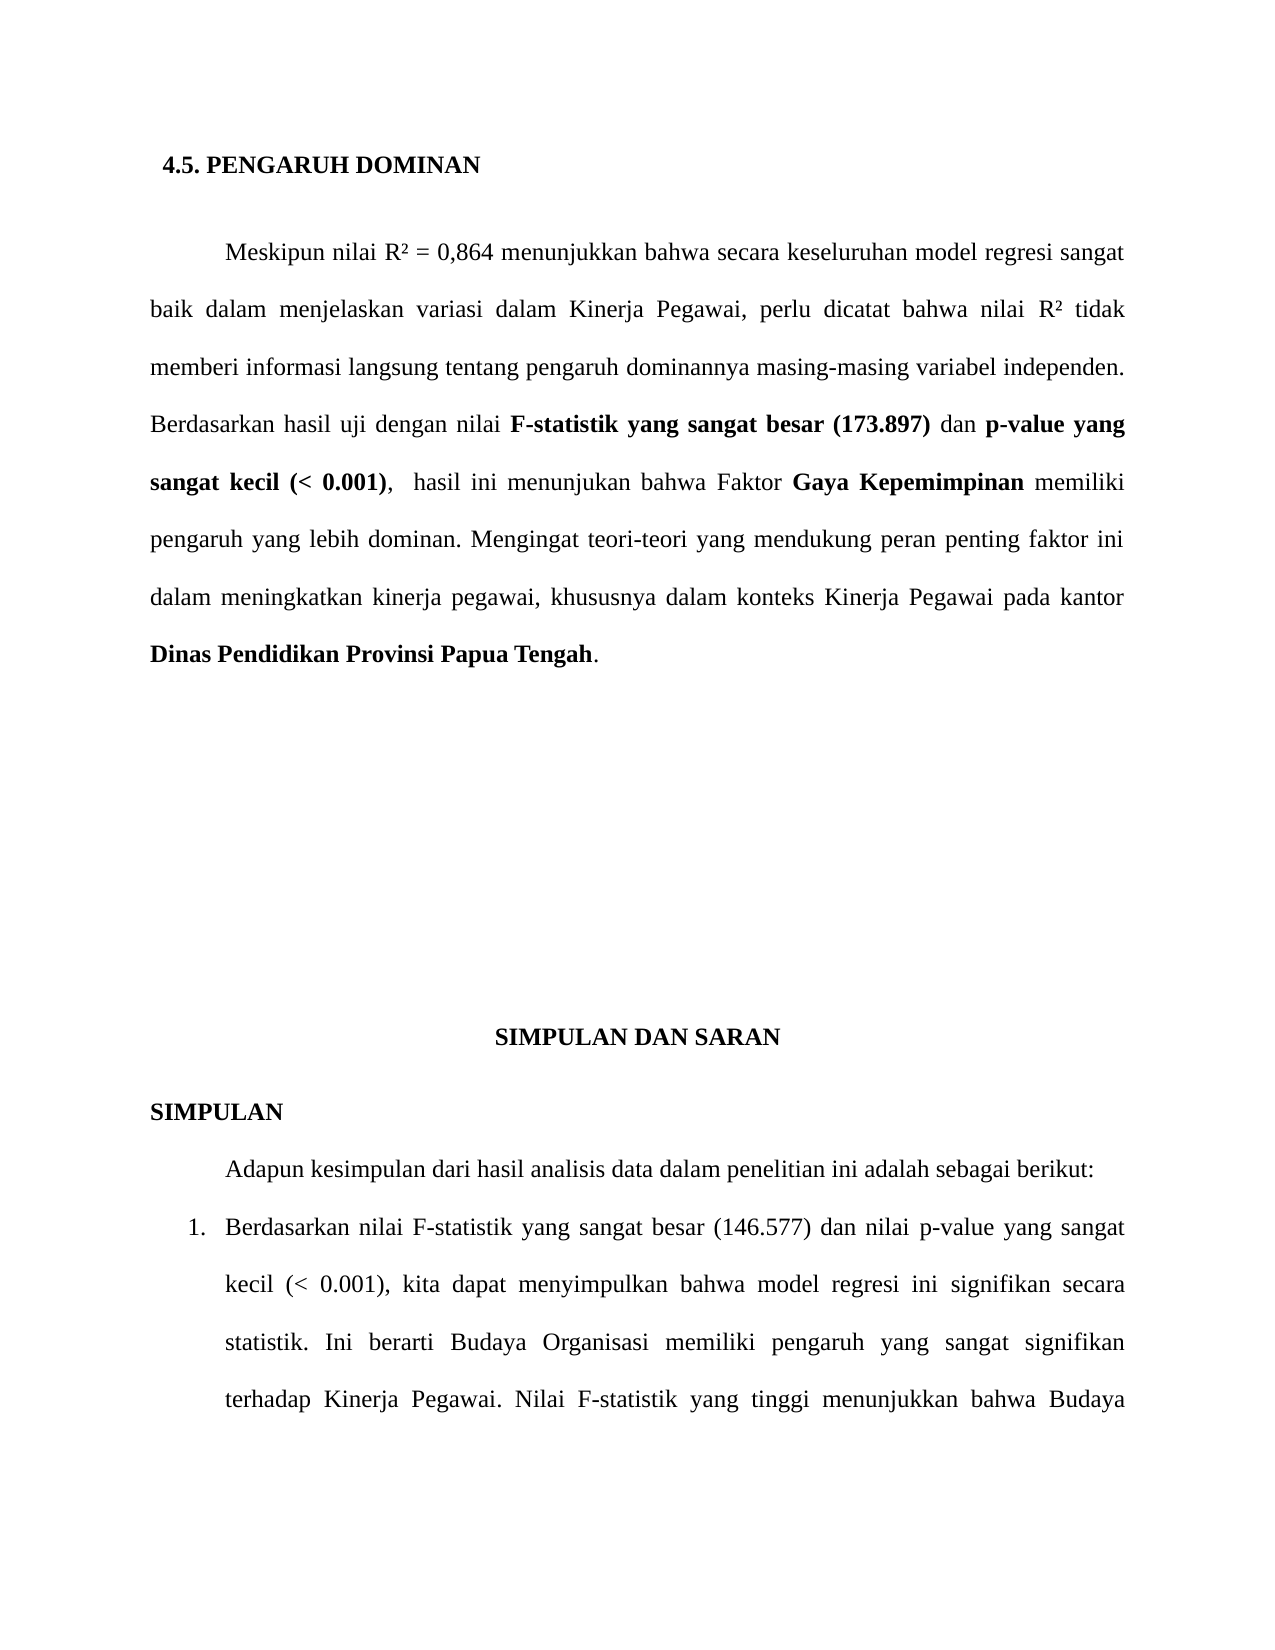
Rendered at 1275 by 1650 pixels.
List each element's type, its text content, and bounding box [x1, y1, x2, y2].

text SIMPULAN DAN SARAN [150, 1022, 1125, 1051]
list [187, 1212, 1125, 1413]
list PENGARUH DOMINAN [162, 150, 1125, 179]
text Meskipun nilai R² = 0,864 menunjukkan bahwa secara keseluruhan model regresi sangat baik dalam menjelaskan variasi dalam Kinerja Pegawai, perlu dicatat bahwa nilai R² tidak memberi informasi langsung tentang pengaruh dominannya masing-masing variabel independen. Berdasarkan hasil uji dengan nilai F-statistik yang sangat besar (173.897) dan p-value yang sangat kecil (< 0.001), hasil ini menunjukan bahwa Faktor Gaya Kepemimpinan memiliki pengaruh yang lebih dominan. Mengingat teori-teori yang mendukung peran penting faktor ini dalam meningkatkan kinerja pegawai, khususnya dalam konteks Kinerja Pegawai pada kantor Dinas Pendidikan Provinsi Papua Tengah. [150, 237, 1125, 668]
text Adapun kesimpulan dari hasil analisis data dalam penelitian ini adalah sebagai berikut: [225, 1154, 1125, 1183]
text SIMPULAN [150, 1097, 1125, 1125]
